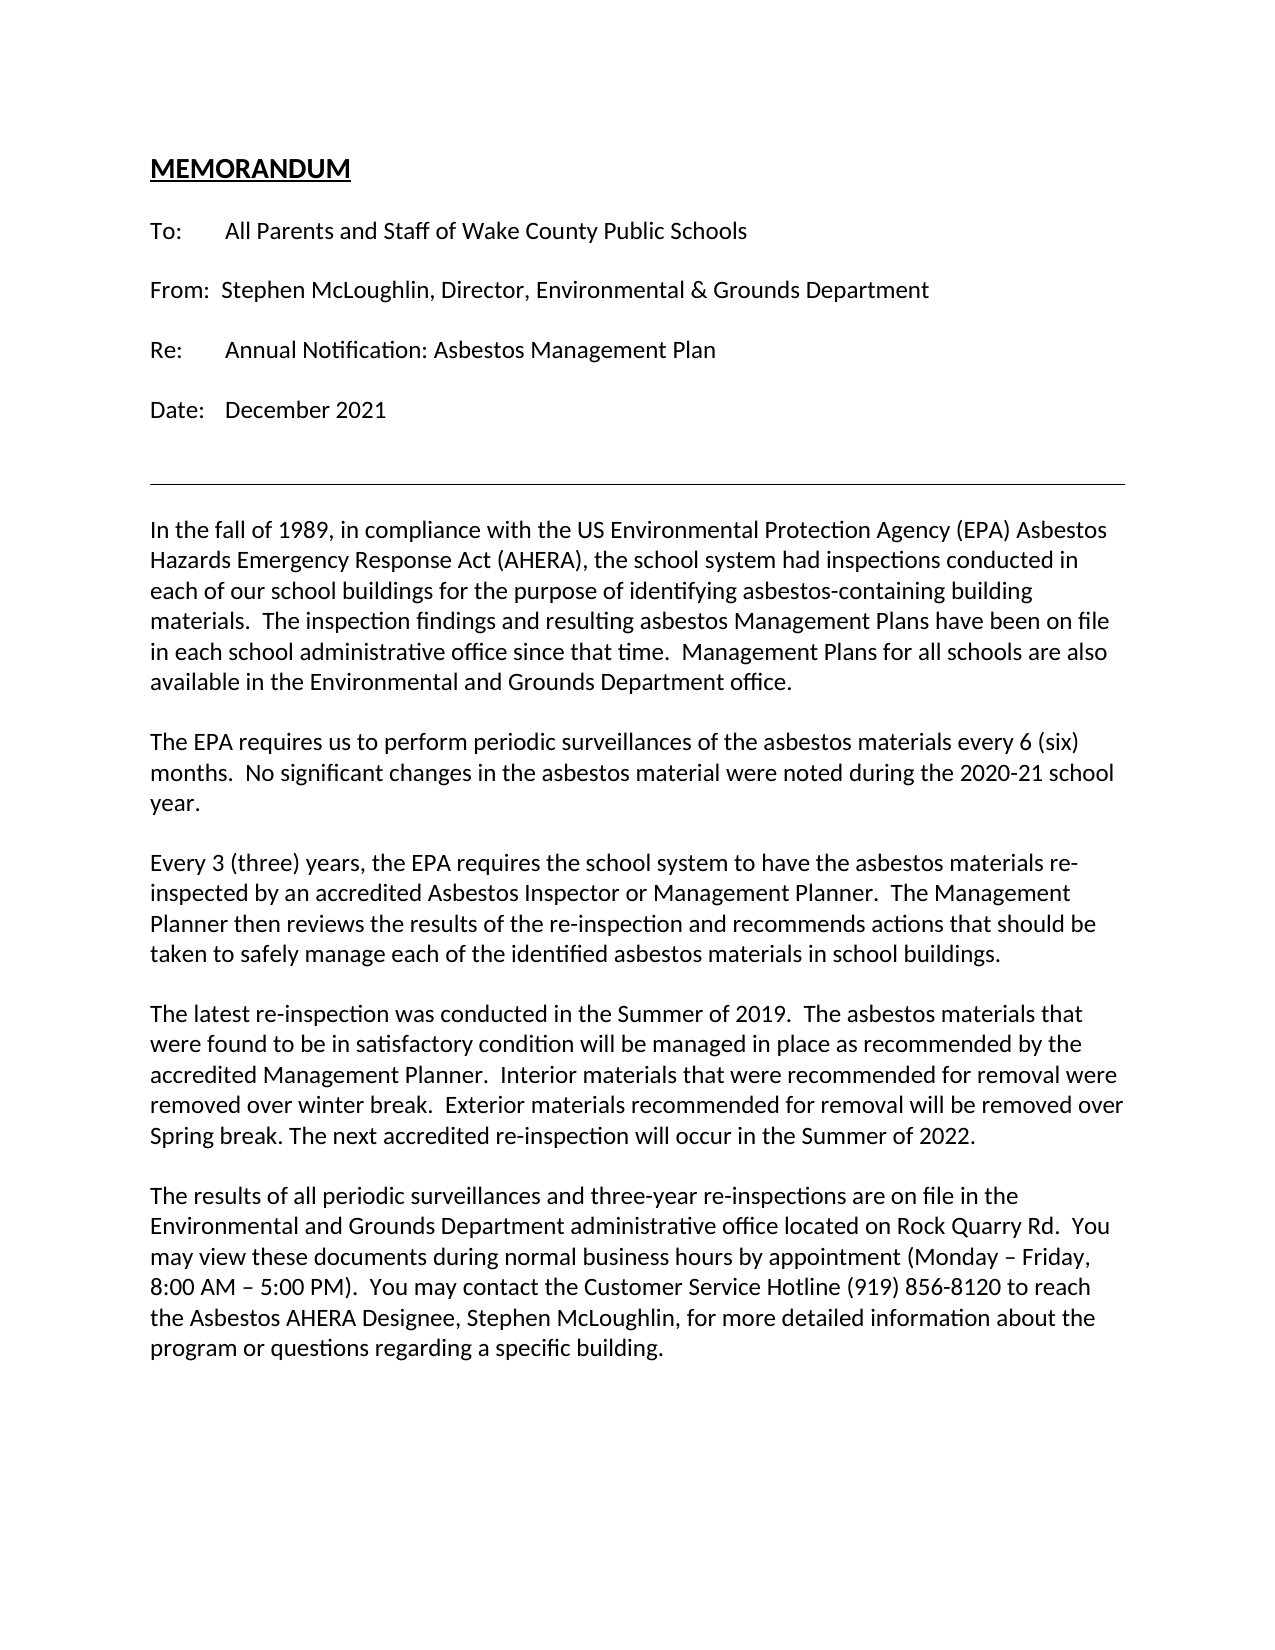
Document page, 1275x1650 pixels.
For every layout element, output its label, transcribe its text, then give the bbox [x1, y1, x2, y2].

text In the fall of 1989, in compliance with the US Environmental Protection Agency (EPA) Asbestos Hazards Emergency Response Act (AHERA), the school system had inspections conducted in each of our school buildings for the purpose of identifying asbestos-containing building materials. The inspection findings and resulting asbestos Management Plans have been on file in each school administrative office since that time. Management Plans for all schools are also available in the Environmental and Grounds Department office. [150, 514, 1125, 697]
text Every 3 (three) years, the EPA requires the school system to have the asbestos materials re-inspected by an accredited Asbestos Inspector or Management Planner. The Management Planner then reviews the results of the re-inspection and recommends actions that should be taken to safely manage each of the identified asbestos materials in school buildings. [150, 847, 1125, 969]
text Re: Annual Notification: Asbestos Management Plan [150, 334, 1125, 365]
text The results of all periodic surveillances and three-year re-inspections are on file in the Environmental and Grounds Department administrative office located on Rock Quarry Rd. You may view these documents during normal business hours by appointment (Monday – Friday, 8:00 AM – 5:00 PM). You may contact the Customer Service Hotline (919) 856-8120 to reach the Asbestos AHERA Designee, Stephen McLoughlin, for more detailed information about the program or questions regarding a specific building. [150, 1180, 1125, 1363]
text Date: December 2021 [150, 394, 1125, 424]
text The EPA requires us to perform periodic surveillances of the asbestos materials every 6 (six) months. No significant changes in the asbestos material were noted during the 2020-21 school year. [150, 726, 1125, 818]
text To: All Parents and Staff of Wake County Public Schools [150, 215, 1125, 245]
text From: Stephen McLoughlin, Director, Environmental & Grounds Department [150, 274, 1125, 305]
text MEMORANDUM [150, 150, 1125, 186]
text The latest re-inspection was conducted in the Summer of 2019. The asbestos materials that were found to be in satisfactory condition will be managed in place as recommended by the accredited Management Planner. Interior materials that were recommended for removal were removed over winter break. Exterior materials recommended for removal will be removed over Spring break. The next accredited re-inspection will occur in the Summer of 2022. [150, 998, 1125, 1151]
